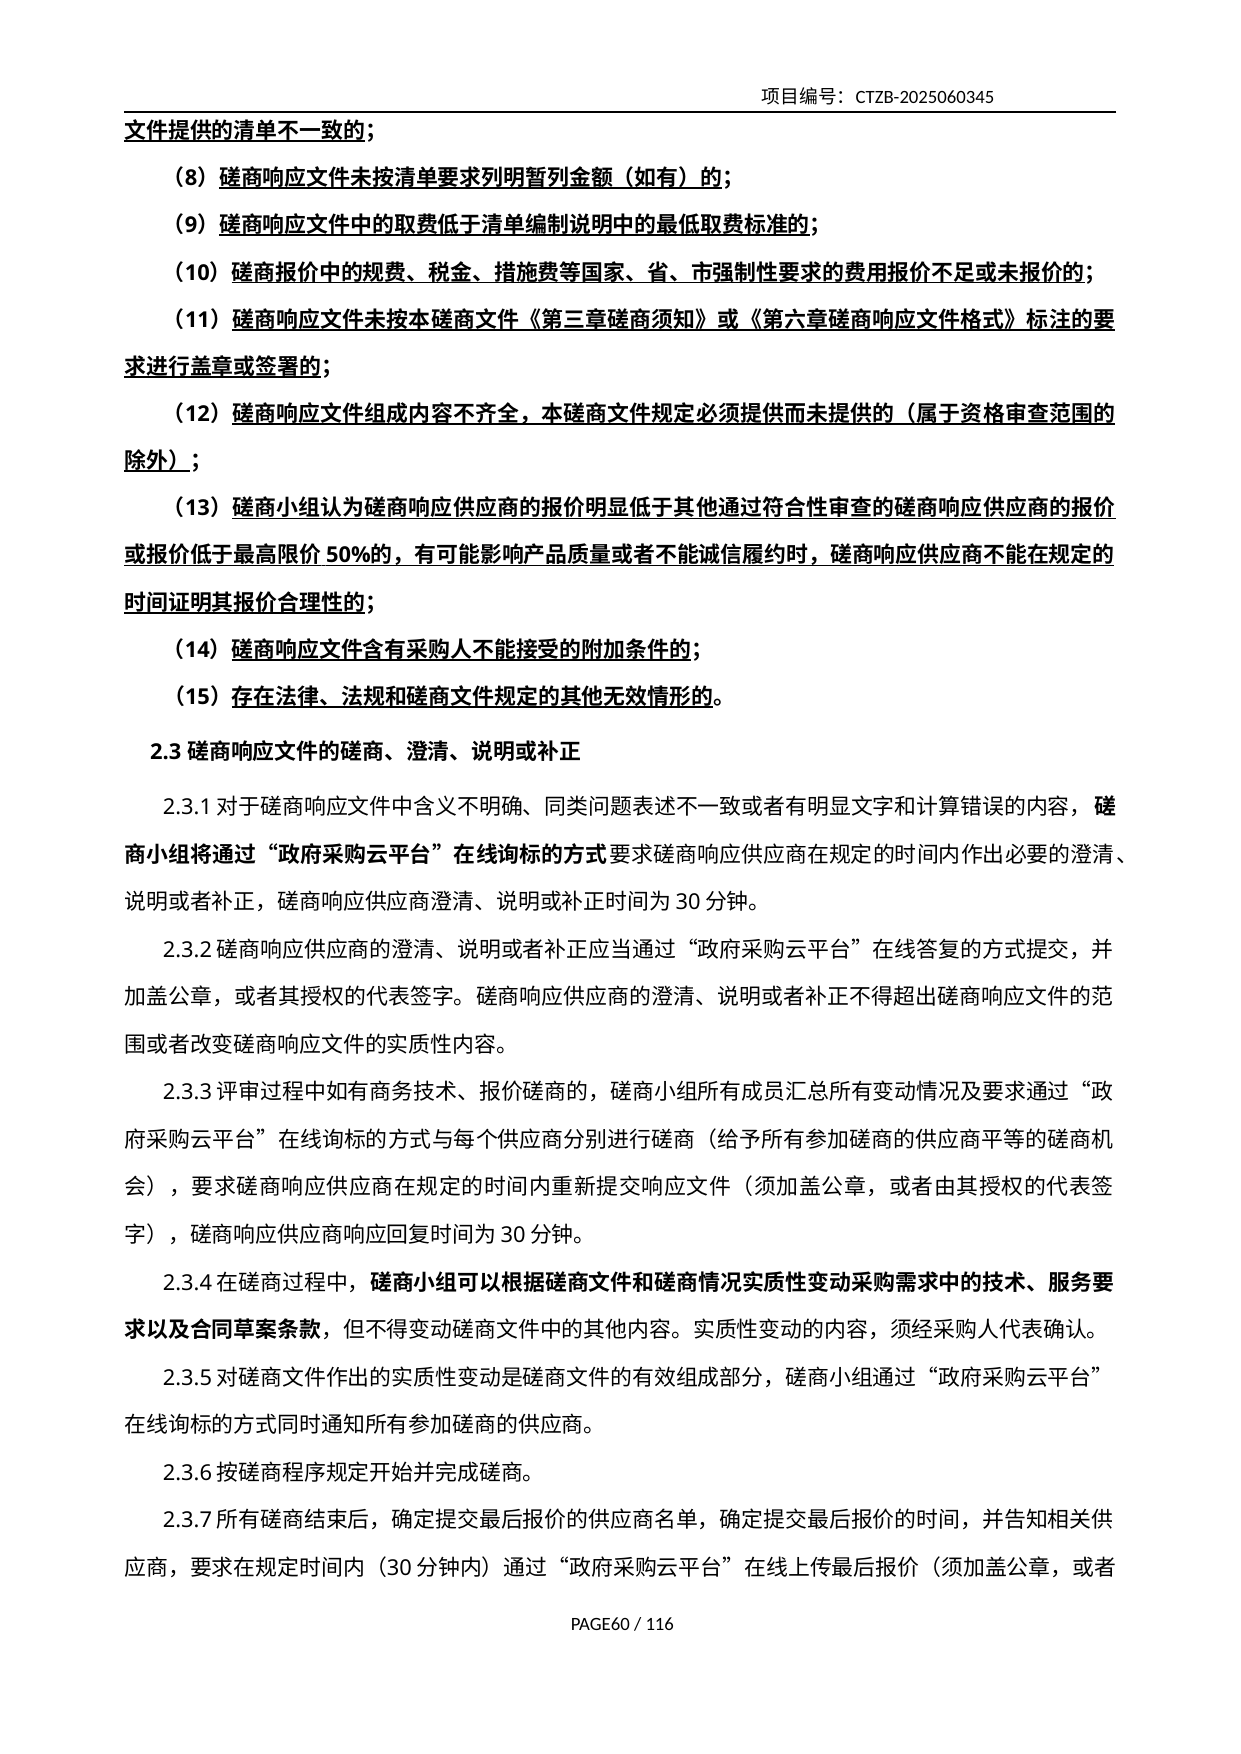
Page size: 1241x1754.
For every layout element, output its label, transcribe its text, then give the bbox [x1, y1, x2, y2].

text 2.3.6按磋商程序规定开始并完成磋商。 [124, 1455, 1116, 1486]
text （8）磋商响应文件未按清单要求列明暂列金额（如有）的； [124, 160, 1116, 192]
text （14）磋商响应文件含有采购人不能接受的附加条件的； [124, 632, 1116, 663]
text （9）磋商响应文件中的取费低于清单编制说明中的最低取费标准的； [124, 207, 1116, 239]
text 2.3.5对磋商文件作出的实质性变动是磋商文件的有效组成部分，磋商小组通过“政府采购云平台”在线询标的方式同时通知所有参加磋商的供应商。 [124, 1359, 1116, 1439]
text 2.3 磋商响应文件的磋商、澄清、说明或补正 [124, 734, 1116, 766]
text 2.3.2磋商响应供应商的澄清、说明或者补正应当通过“政府采购云平台”在线答复的方式提交，并加盖公章，或者其授权的代表签字。磋商响应供应商的澄清、说明或者补正不得超出磋商响应文件的范围或者改变磋商响应文件的实质性内容。 [124, 932, 1116, 1058]
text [124, 113, 1116, 144]
text （13）磋商小组认为磋商响应供应商的报价明显低于其他通过符合性审查的磋商响应供应商的报价或报价低于最高限价50%的，有可能影响产品质量或者不能诚信履约时，磋商响应供应商不能在规定的时间证明其报价合理性的； [124, 490, 1116, 616]
text 2.3.1对于磋商响应文件中含义不明确、同类问题表述不一致或者有明显文字和计算错误的内容，磋商小组将通过“政府采购云平台”在线询标的方式要求磋商响应供应商在规定的时间内作出必要的澄清、说明或者补正，磋商响应供应商澄清、说明或补正时间为30分钟。 [124, 789, 1116, 916]
text （15）存在法律、法规和磋商文件规定的其他无效情形的。 [124, 679, 1116, 711]
text 2.3.4在磋商过程中，磋商小组可以根据磋商文件和磋商情况实质性变动采购需求中的技术、服务要求以及合同草案条款，但不得变动磋商文件中的其他内容。实质性变动的内容，须经采购人代表确认。 [124, 1264, 1116, 1344]
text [124, 1502, 1116, 1582]
text （11）磋商响应文件未按本磋商文件《第三章磋商须知》或《第六章磋商响应文件格式》标注的要求进行盖章或签署的； [124, 302, 1116, 381]
text （10）磋商报价中的规费、税金、措施费等国家、省、市强制性要求的费用报价不足或未报价的； [124, 254, 1116, 286]
text 2.3.3评审过程中如有商务技术、报价磋商的，磋商小组所有成员汇总所有变动情况及要求通过“政府采购云平台”在线询标的方式与每个供应商分别进行磋商（给予所有参加磋商的供应商平等的磋商机会），要求磋商响应供应商在规定的时间内重新提交响应文件（须加盖公章，或者由其授权的代表签字），磋商响应供应商响应回复时间为30分钟。 [124, 1074, 1116, 1249]
text （12）磋商响应文件组成内容不齐全，本磋商文件规定必须提供而未提供的（属于资格审查范围的除外）； [124, 396, 1116, 475]
